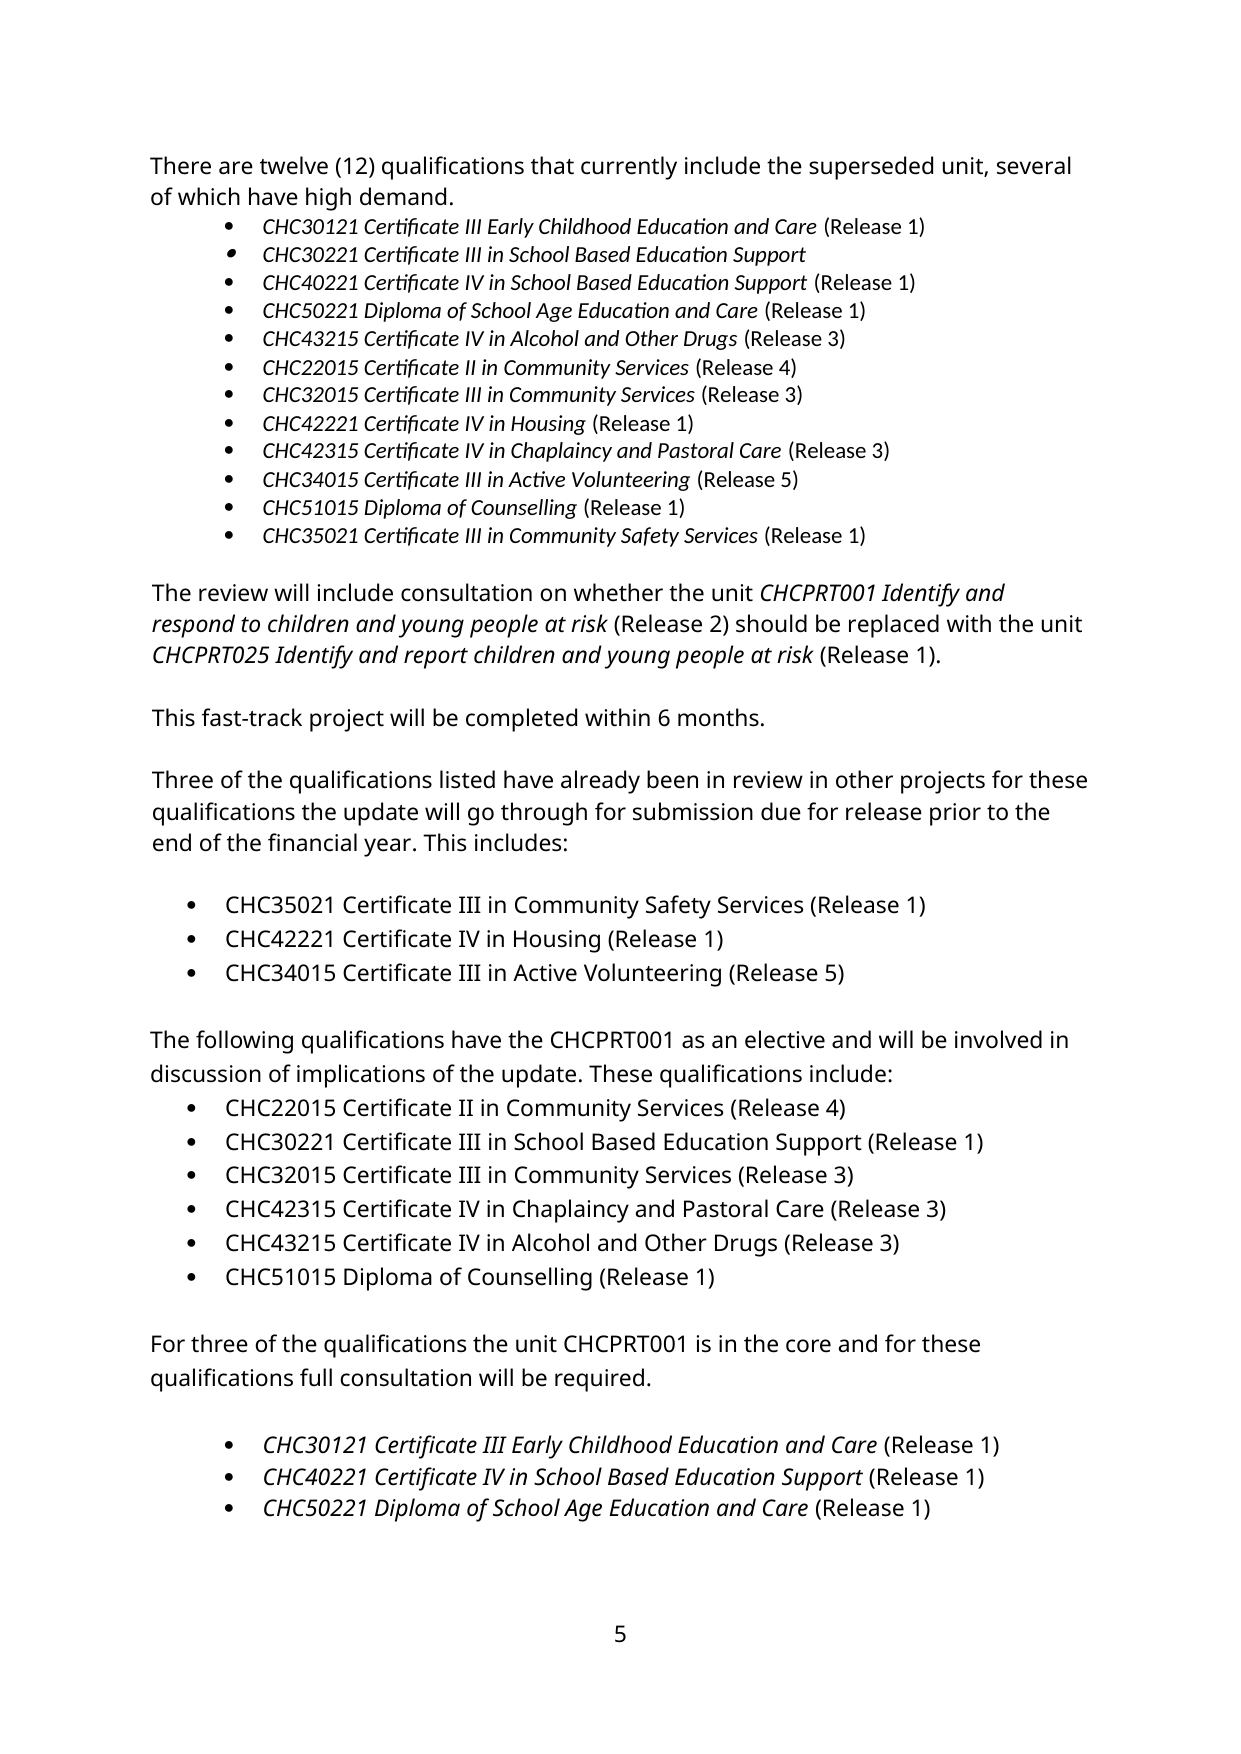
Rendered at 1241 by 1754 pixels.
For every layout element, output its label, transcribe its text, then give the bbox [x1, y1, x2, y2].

list CHC30121 Certificate III Early Childhood Education and Care (Release 1) [225, 1429, 1090, 1461]
list CHC30221 Certificate III in School Based Education Support (Release 1) [187, 1126, 1090, 1157]
text This fast-track project will be completed within 6 months. [152, 702, 1090, 733]
list CHC42221 Certificate IV in Housing (Release 1) [225, 409, 1090, 437]
list CHC40221 Certificate IV in School Based Education Support (Release 1) [225, 268, 1090, 297]
list CHC43215 Certificate IV in Alcohol and Other Drugs (Release 3) [225, 324, 1090, 353]
list CHC32015 Certificate III in Community Services (Release 3) [187, 1159, 1090, 1191]
list CHC32015 Certificate III in Community Services (Release 3) [225, 381, 1090, 409]
list CHC30121 Certificate III Early Childhood Education and Care (Release 1) [225, 212, 1090, 241]
text For three of the qualifications the unit CHCPRT001 is in the core and for these qualifications full consultation will be required. [150, 1328, 1090, 1393]
list CHC35021 Certificate III in Community Safety Services (Release 1) [225, 521, 1090, 549]
list CHC34015 Certificate III in Active Volunteering (Release 5) [225, 465, 1090, 493]
list CHC42221 Certificate IV in Housing (Release 1) [187, 923, 1090, 954]
list CHC30221 Certificate III in School Based Education Support [225, 241, 1090, 268]
list CHC42315 Certificate IV in Chaplaincy and Pastoral Care (Release 3) [225, 437, 1090, 465]
list CHC35021 Certificate III in Community Safety Services (Release 1) [187, 889, 1090, 921]
list CHC50221 Diploma of School Age Education and Care (Release 1) [225, 1492, 1090, 1523]
list CHC22015 Certificate II in Community Services (Release 4) [187, 1092, 1090, 1123]
text The review will include consultation on whether the unit CHCPRT001 Identify and respond to children and young people at risk (Release 2) should be replaced with the unit CHCPRT025 Identify and report children and young people at risk (Release 1). [152, 577, 1090, 671]
list CHC40221 Certificate IV in School Based Education Support (Release 1) [225, 1461, 1090, 1492]
list CHC34015 Certificate III in Active Volunteering (Release 5) [187, 957, 1090, 988]
list CHC51015 Diploma of Counselling (Release 1) [187, 1261, 1090, 1292]
list CHC42315 Certificate IV in Chaplaincy and Pastoral Care (Release 3) [187, 1193, 1090, 1224]
text There are twelve (12) qualifications that currently include the superseded unit, several of which have high demand. [150, 150, 1090, 212]
list CHC51015 Diploma of Counselling (Release 1) [225, 493, 1090, 521]
list CHC50221 Diploma of School Age Education and Care (Release 1) [225, 297, 1090, 324]
list CHC43215 Certificate IV in Alcohol and Other Drugs (Release 3) [187, 1227, 1090, 1258]
text The following qualifications have the CHCPRT001 as an elective and will be involved in discussion of implications of the update. These qualifications include: [150, 1024, 1090, 1089]
text Three of the qualifications listed have already been in review in other projects for these qualifications the update will go through for submission due for release prior to the end of the financial year. This includes: [152, 764, 1090, 858]
list CHC22015 Certificate II in Community Services (Release 4) [225, 353, 1090, 381]
